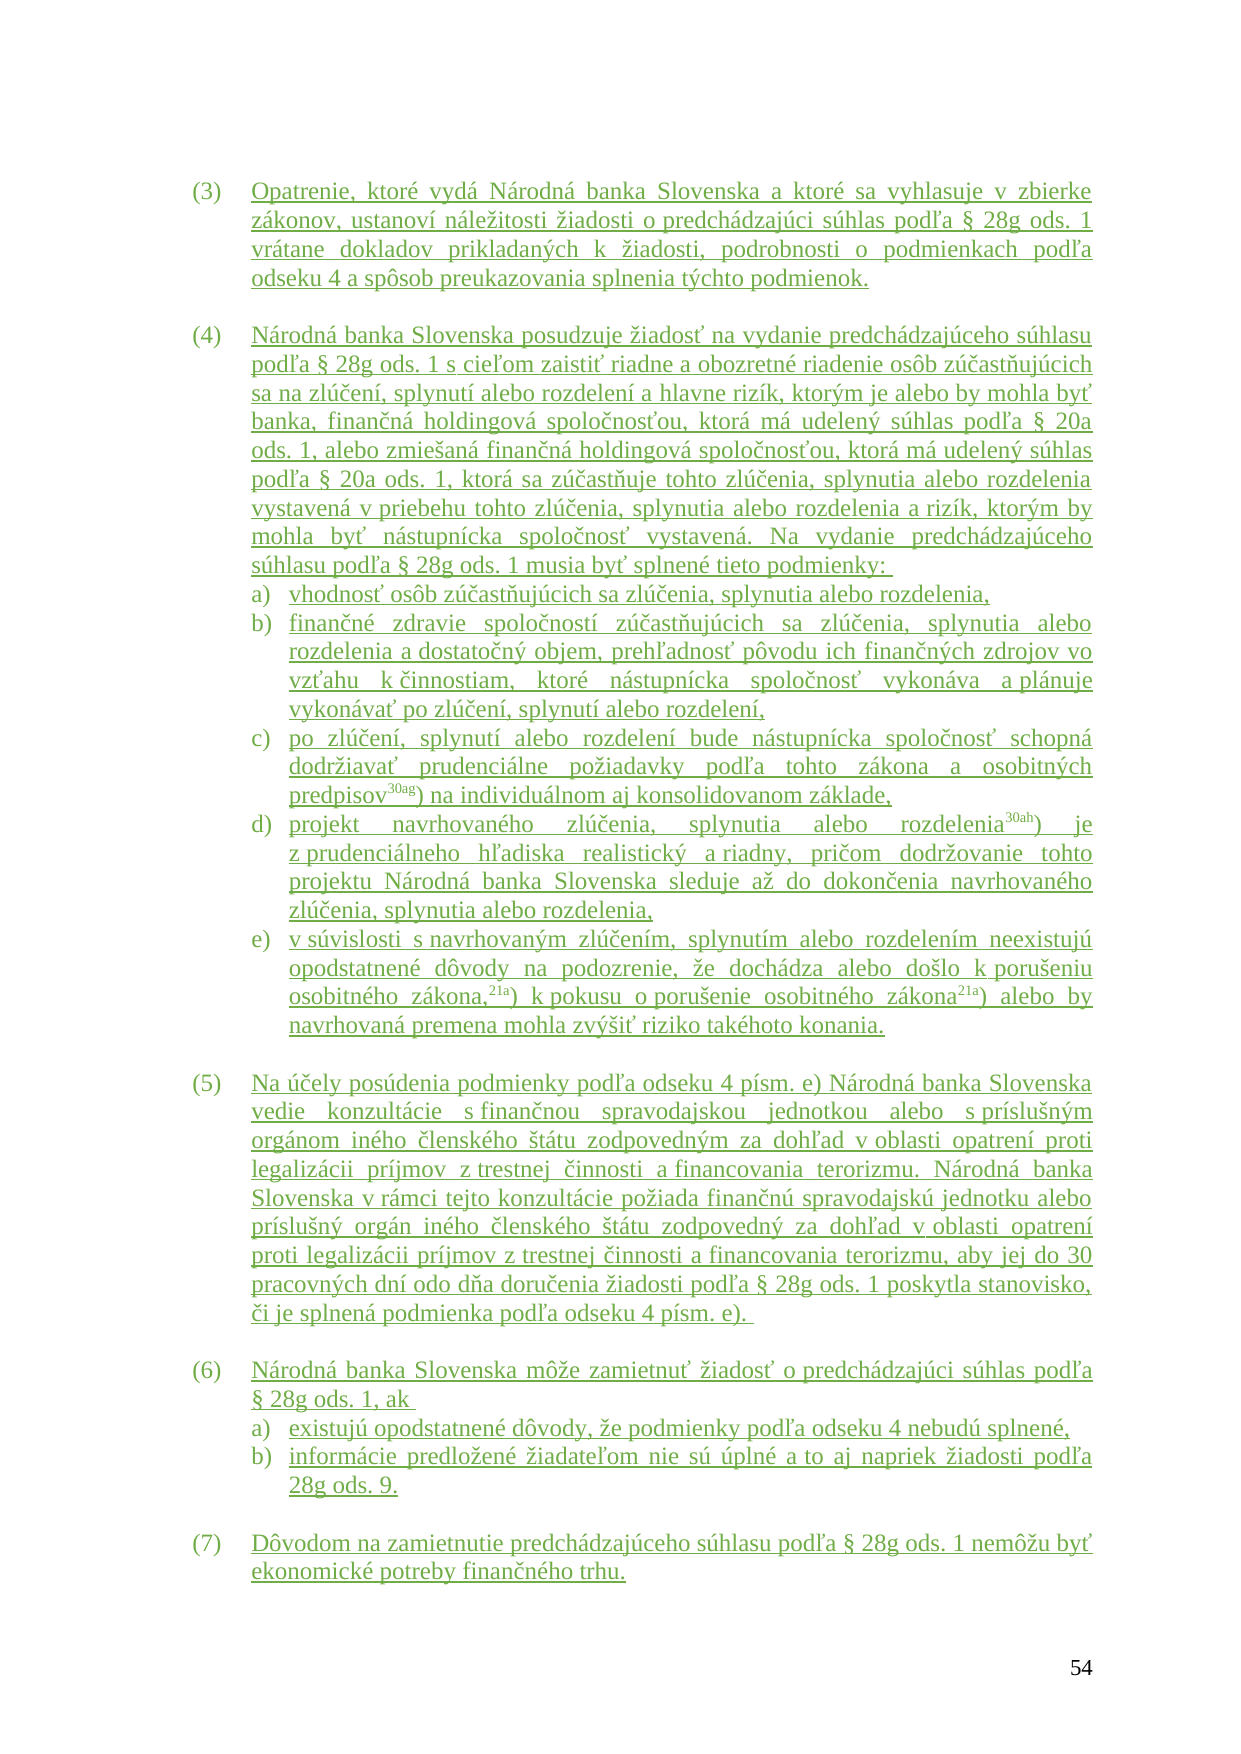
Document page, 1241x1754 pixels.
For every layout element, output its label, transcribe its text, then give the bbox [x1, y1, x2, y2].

list projekt navrhovaného zlúčenia, splynutia alebo rozdelenia30ah) je z prudenciálneho hľadiska realistický a riadny, pričom dodržovanie tohto projektu Národná banka Slovenska sleduje až do dokončenia navrhovaného zlúčenia, splynutia alebo rozdelenia, [251, 809, 1093, 924]
list po zlúčení, splynutí alebo rozdelení bude nástupnícka spoločnosť schopná dodržiavať prudenciálne požiadavky podľa tohto zákona a osobitných predpisov30ag) na individuálnom aj konsolidovanom základe, [251, 723, 1093, 809]
list Dôvodom na zamietnutie predchádzajúceho súhlasu podľa § 28g ods. 1 nemôžu byť ekonomické potreby finančného trhu. [192, 1528, 1093, 1585]
list Opatrenie, ktoré vydá Národná banka Slovenska a ktoré sa vyhlasuje v zbierke zákonov, ustanoví náležitosti žiadosti o predchádzajúci súhlas podľa § 28g ods. 1 vrátane dokladov prikladaných k žiadosti, podrobnosti o podmienkach podľa odseku 4 a spôsob preukazovania splnenia týchto podmienok. [192, 176, 1093, 291]
list informácie predložené žiadateľom nie sú úplné a to aj napriek žiadosti podľa 28g ods. 9. [251, 1441, 1093, 1499]
list finančné zdravie spoločností zúčastňujúcich sa zlúčenia, splynutia alebo rozdelenia a dostatočný objem, prehľadnosť pôvodu ich finančných zdrojov vo vzťahu k činnostiam, ktoré nástupnícka spoločnosť vykonáva a plánuje vykonávať po zlúčení, splynutí alebo rozdelení, [251, 608, 1093, 723]
list Národná banka Slovenska môže zamietnuť žiadosť o predchádzajúci súhlas podľa § 28g ods. 1, ak [192, 1355, 1093, 1413]
list v súvislosti s navrhovaným zlúčením, splynutím alebo rozdelením neexistujú opodstatnené dôvody na podozrenie, že dochádza alebo došlo k porušeniu osobitného zákona,21a) k pokusu o porušenie osobitného zákona21a) alebo by navrhovaná premena mohla zvýšiť riziko takéhoto konania. [251, 924, 1093, 1039]
list existujú opodstatnené dôvody, že podmienky podľa odseku 4 nebudú splnené, [251, 1413, 1093, 1441]
list Na účely posúdenia podmienky podľa odseku 4 písm. e) Národná banka Slovenska vedie konzultácie s finančnou spravodajskou jednotkou alebo s príslušným orgánom iného členského štátu zodpovedným za dohľad v oblasti opatrení proti legalizácii príjmov z trestnej činnosti a financovania terorizmu. Národná banka Slovenska v rámci tejto konzultácie požiada finančnú spravodajskú jednotku alebo príslušný orgán iného členského štátu zodpovedný za dohľad v oblasti opatrení proti legalizácii príjmov z trestnej činnosti a financovania terorizmu, aby jej do 30 pracovných dní odo dňa doručenia žiadosti podľa § 28g ods. 1 poskytla stanovisko, či je splnená podmienka podľa odseku 4 písm. e). [192, 1068, 1093, 1326]
list Národná banka Slovenska posudzuje žiadosť na vydanie predchádzajúceho súhlasu podľa § 28g ods. 1 s cieľom zaistiť riadne a obozretné riadenie osôb zúčastňujúcich sa na zlúčení, splynutí alebo rozdelení a hlavne rizík, ktorým je alebo by mohla byť banka, finančná holdingová spoločnosťou, ktorá má udelený súhlas podľa § 20a ods. 1, alebo zmiešaná finančná holdingová spoločnosťou, ktorá má udelený súhlas podľa § 20a ods. 1, ktorá sa zúčastňuje tohto zlúčenia, splynutia alebo rozdelenia vystavená v priebehu tohto zlúčenia, splynutia alebo rozdelenia a rizík, ktorým by mohla byť nástupnícka spoločnosť vystavená. Na vydanie predchádzajúceho súhlasu podľa § 28g ods. 1 musia byť splnené tieto podmienky: [192, 320, 1093, 579]
list vhodnosť osôb zúčastňujúcich sa zlúčenia, splynutia alebo rozdelenia, [251, 579, 1093, 608]
